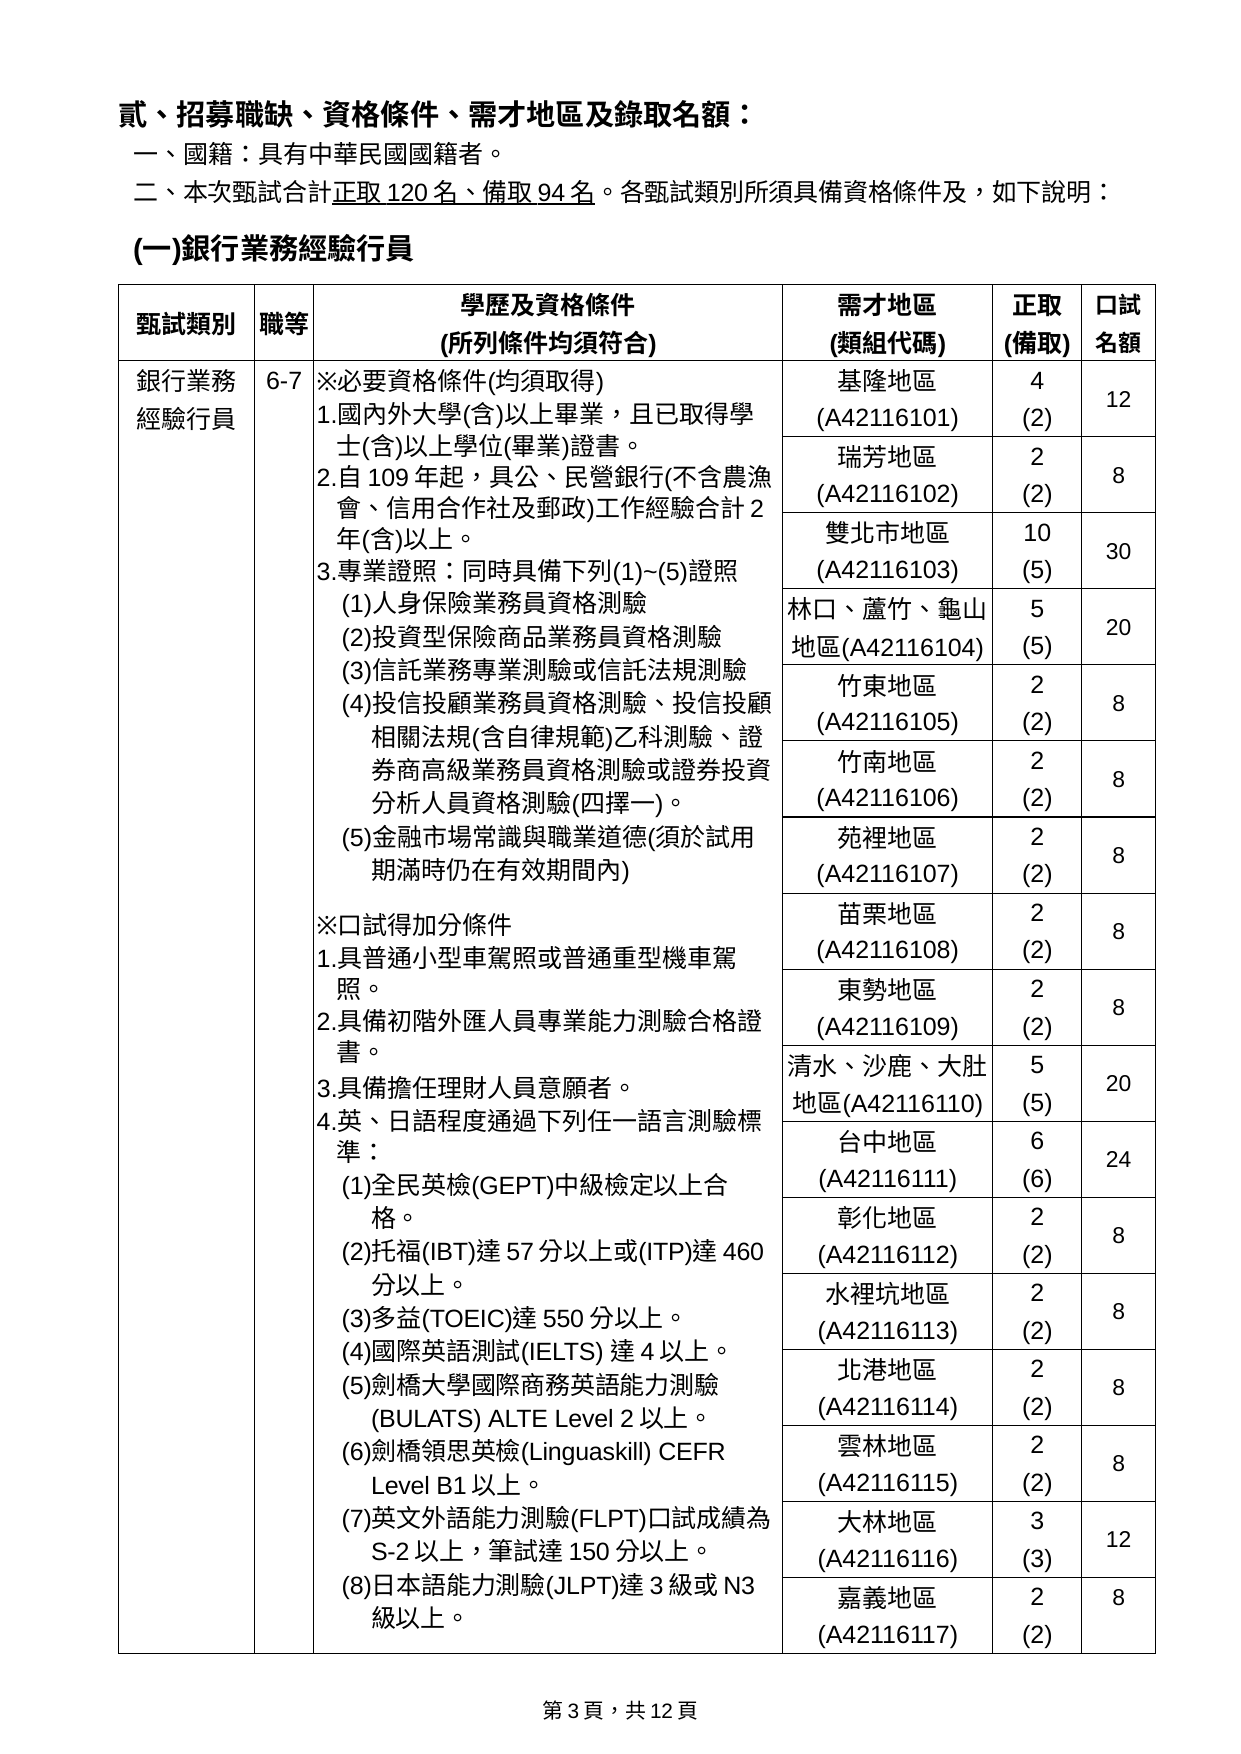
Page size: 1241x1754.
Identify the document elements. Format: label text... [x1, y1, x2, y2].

table_cell 20 [1082, 1046, 1155, 1121]
table_cell 3 (3) [993, 1502, 1081, 1577]
table_cell 24 [1082, 1122, 1155, 1197]
table_cell 2 (2) [993, 1198, 1081, 1273]
table_cell 嘉義地區 (A42116117) [783, 1578, 992, 1653]
table_cell 8 [1082, 437, 1155, 512]
table_cell 8 [1082, 1198, 1155, 1273]
table_cell 2 (2) [993, 1578, 1081, 1653]
text (一)銀行業務經驗行員 [133, 209, 1122, 284]
table_cell 4 (2) [993, 361, 1081, 436]
table_cell 彰化地區 (A42116112) [783, 1198, 992, 1273]
table_header 學歷及資格條件 (所列條件均須符合) [314, 285, 782, 360]
table_cell 8 [1082, 1350, 1155, 1425]
table_cell 2 (2) [993, 741, 1081, 816]
table_cell 8 [1082, 665, 1155, 740]
table_cell 2 (2) [993, 1426, 1081, 1501]
table_cell 10 (5) [993, 513, 1081, 588]
table_cell 8 [1082, 1274, 1155, 1349]
text 貳、招募職缺、資格條件、需才地區及錄取名額： [118, 82, 1123, 134]
table_cell 北港地區 (A42116114) [783, 1350, 992, 1425]
table_cell 2 (2) [993, 665, 1081, 740]
table_header 需才地區 (類組代碼) [783, 285, 992, 360]
table_cell 2 (2) [993, 970, 1081, 1044]
table_header 正取 (備取) [993, 285, 1081, 360]
table_cell 苑裡地區 (A42116107) [783, 818, 992, 892]
table_cell 雙北市地區 (A42116103) [783, 513, 992, 588]
table_cell 2 (2) [993, 437, 1081, 512]
table_cell 8 [1082, 1578, 1155, 1653]
table_cell 竹南地區 (A42116106) [783, 741, 992, 816]
table_cell 東勢地區 (A42116109) [783, 970, 992, 1044]
table_cell 5 (5) [993, 589, 1081, 664]
table_cell 清水、沙鹿、大肚 地區(A42116110) [783, 1046, 992, 1121]
table_cell 8 [1082, 970, 1155, 1044]
table_cell 苗栗地區 (A42116108) [783, 894, 992, 968]
table_header 甄試類別 [119, 285, 254, 360]
table_cell 2 (2) [993, 894, 1081, 968]
table_cell 6-7 [255, 361, 313, 1653]
table_cell 12 [1082, 361, 1155, 436]
table_cell 30 [1082, 513, 1155, 588]
table_cell ※必要資格條件(均須取得) 1.國內外大學(含)以上畢業，且已取得學士(含)以上學位(畢業)證書。 2.自109年起，具公、民營銀行(不含農漁會、信用合作社及郵政)工作經驗合計2年(含)以上。 3.專業證照：同時具備下列(1)~(5)證照 (1)人身保險業務員資格測驗 (2)投資型保險商品業務員資格測驗 (3)信託業務專業測驗或信託法規測驗 (4)投信投顧業務員資格測驗、投信投顧相關法規(含自律規範)乙科測驗、證券商高級業務員資格測驗或證券投資分析人員資格測驗(四擇一)。 (5)金融市場常識與職業道德(須於試用期滿時仍在有效期間內) ※口試得加分條件 1.具普通小型車駕照或普通重型機車駕照。 2.具備初階外匯人員專業能力測驗合格證書。 3.具備擔任理財人員意願者。 4.英、日語程度通過下列任一語言測驗標準： (1)全民英檢(GEPT)中級檢定以上合格。 (2)托福(IBT)達57分以上或(ITP)達460分以上。 (3)多益(TOEIC)達550分以上。 (4)國際英語測試(IELTS) 達4以上。 (5)劍橋大學國際商務英語能力測驗(BULATS) ALTE Level 2以上。 (6)劍橋領思英檢(Linguaskill) CEFR Level B1以上。 (7)英文外語能力測驗(FLPT)口試成績為S-2以上，筆試達150分以上。 (8)日本語能力測驗(JLPT)達3級或N3級以上。 [314, 361, 782, 1653]
table_cell 8 [1082, 741, 1155, 816]
table_cell 水裡坑地區 (A42116113) [783, 1274, 992, 1349]
table_cell 2 (2) [993, 1350, 1081, 1425]
table_cell 林口、蘆竹、龜山 地區(A42116104) [783, 589, 992, 664]
table_cell 6 (6) [993, 1122, 1081, 1197]
table_cell 2 (2) [993, 1274, 1081, 1349]
table_cell 瑞芳地區 (A42116102) [783, 437, 992, 512]
table_cell 8 [1082, 1426, 1155, 1501]
table_header 口試 名額 [1082, 285, 1155, 360]
table_cell 大林地區 (A42116116) [783, 1502, 992, 1577]
table_cell 台中地區 (A42116111) [783, 1122, 992, 1197]
table_cell 基隆地區 (A42116101) [783, 361, 992, 436]
table_cell 8 [1082, 818, 1155, 892]
table_cell 5 (5) [993, 1046, 1081, 1121]
text 一、國籍：具有中華民國國籍者。 [133, 134, 1122, 172]
table_cell 竹東地區 (A42116105) [783, 665, 992, 740]
table_cell 2 (2) [993, 818, 1081, 892]
table_cell 8 [1082, 894, 1155, 968]
text 二、本次甄試合計正取120名、備取94名。各甄試類別所須具備資格條件及，如下說明： [133, 172, 1122, 209]
table_cell 20 [1082, 589, 1155, 664]
table_header 職等 [255, 285, 313, 360]
table_cell 銀行業務 經驗行員 [119, 361, 254, 1653]
table_cell 12 [1082, 1502, 1155, 1577]
table_cell 雲林地區 (A42116115) [783, 1426, 992, 1501]
